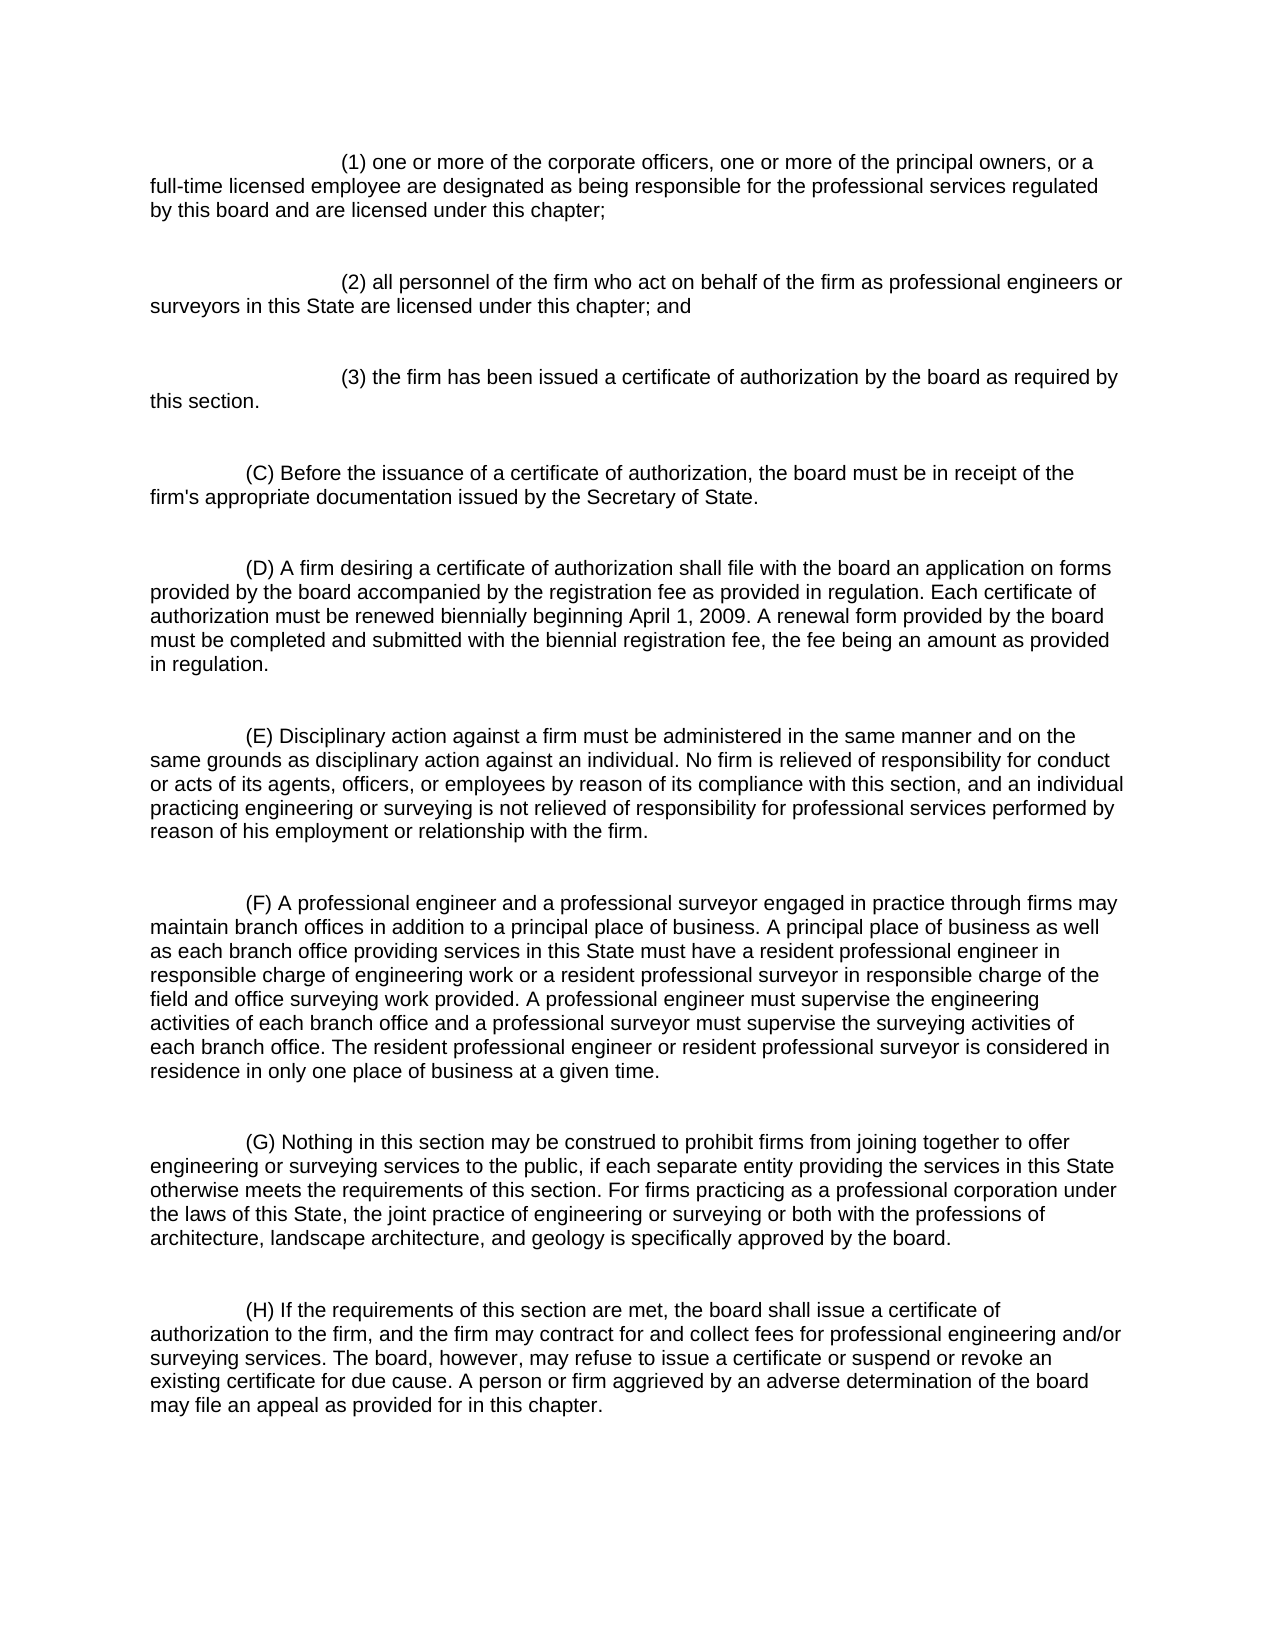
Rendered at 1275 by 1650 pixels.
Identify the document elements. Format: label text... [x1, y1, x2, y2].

text (G) Nothing in this section may be construed to prohibit firms from joining together to offer engineering or surveying services to the public, if each separate entity providing the services in this State otherwise meets the requirements of this section. For firms practicing as a professional corporation under the laws of this State, the joint practice of engineering or surveying or both with the professions of architecture, landscape architecture, and geology is specifically approved by the board. [150, 1130, 1125, 1273]
text (2) all personnel of the firm who act on behalf of the firm as professional engineers or surveyors in this State are licensed under this chapter; and [150, 269, 1125, 341]
text (D) A firm desiring a certificate of authorization shall file with the board an application on forms provided by the board accompanied by the registration fee as provided in regulation. Each certificate of authorization must be renewed biennially beginning April 1, 2009. A renewal form provided by the board must be completed and submitted with the biennial registration fee, the fee being an amount as provided in regulation. [150, 556, 1125, 699]
text (F) A professional engineer and a professional surveyor engaged in practice through firms may maintain branch offices in addition to a principal place of business. A principal place of business as well as each branch office providing services in this State must have a resident professional engineer in responsible charge of engineering work or a resident professional surveyor in responsible charge of the field and office surveying work provided. A professional engineer must supervise the engineering activities of each branch office and a professional surveyor must supervise the surveying activities of each branch office. The resident professional engineer or resident professional surveyor is considered in residence in only one place of business at a given time. [150, 891, 1125, 1106]
text (H) If the requirements of this section are met, the board shall issue a certificate of authorization to the firm, and the firm may contract for and collect fees for professional engineering and/or surveying services. The board, however, may refuse to issue a certificate or suspend or revoke an existing certificate for due cause. A person or firm aggrieved by an adverse determination of the board may file an appeal as provided for in this chapter. [150, 1297, 1125, 1441]
text (1) one or more of the corporate officers, one or more of the principal owners, or a full-time licensed employee are designated as being responsible for the professional services regulated by this board and are licensed under this chapter; [150, 150, 1125, 246]
text (C) Before the issuance of a certificate of authorization, the board must be in receipt of the firm's appropriate documentation issued by the Secretary of State. [150, 461, 1125, 532]
text (E) Disciplinary action against a firm must be administered in the same manner and on the same grounds as disciplinary action against an individual. No firm is relieved of responsibility for conduct or acts of its agents, officers, or employees by reason of its compliance with this section, and an individual practicing engineering or surveying is not relieved of responsibility for professional services performed by reason of his employment or relationship with the firm. [150, 723, 1125, 867]
text (3) the firm has been issued a certificate of authorization by the board as required by this section. [150, 365, 1125, 437]
